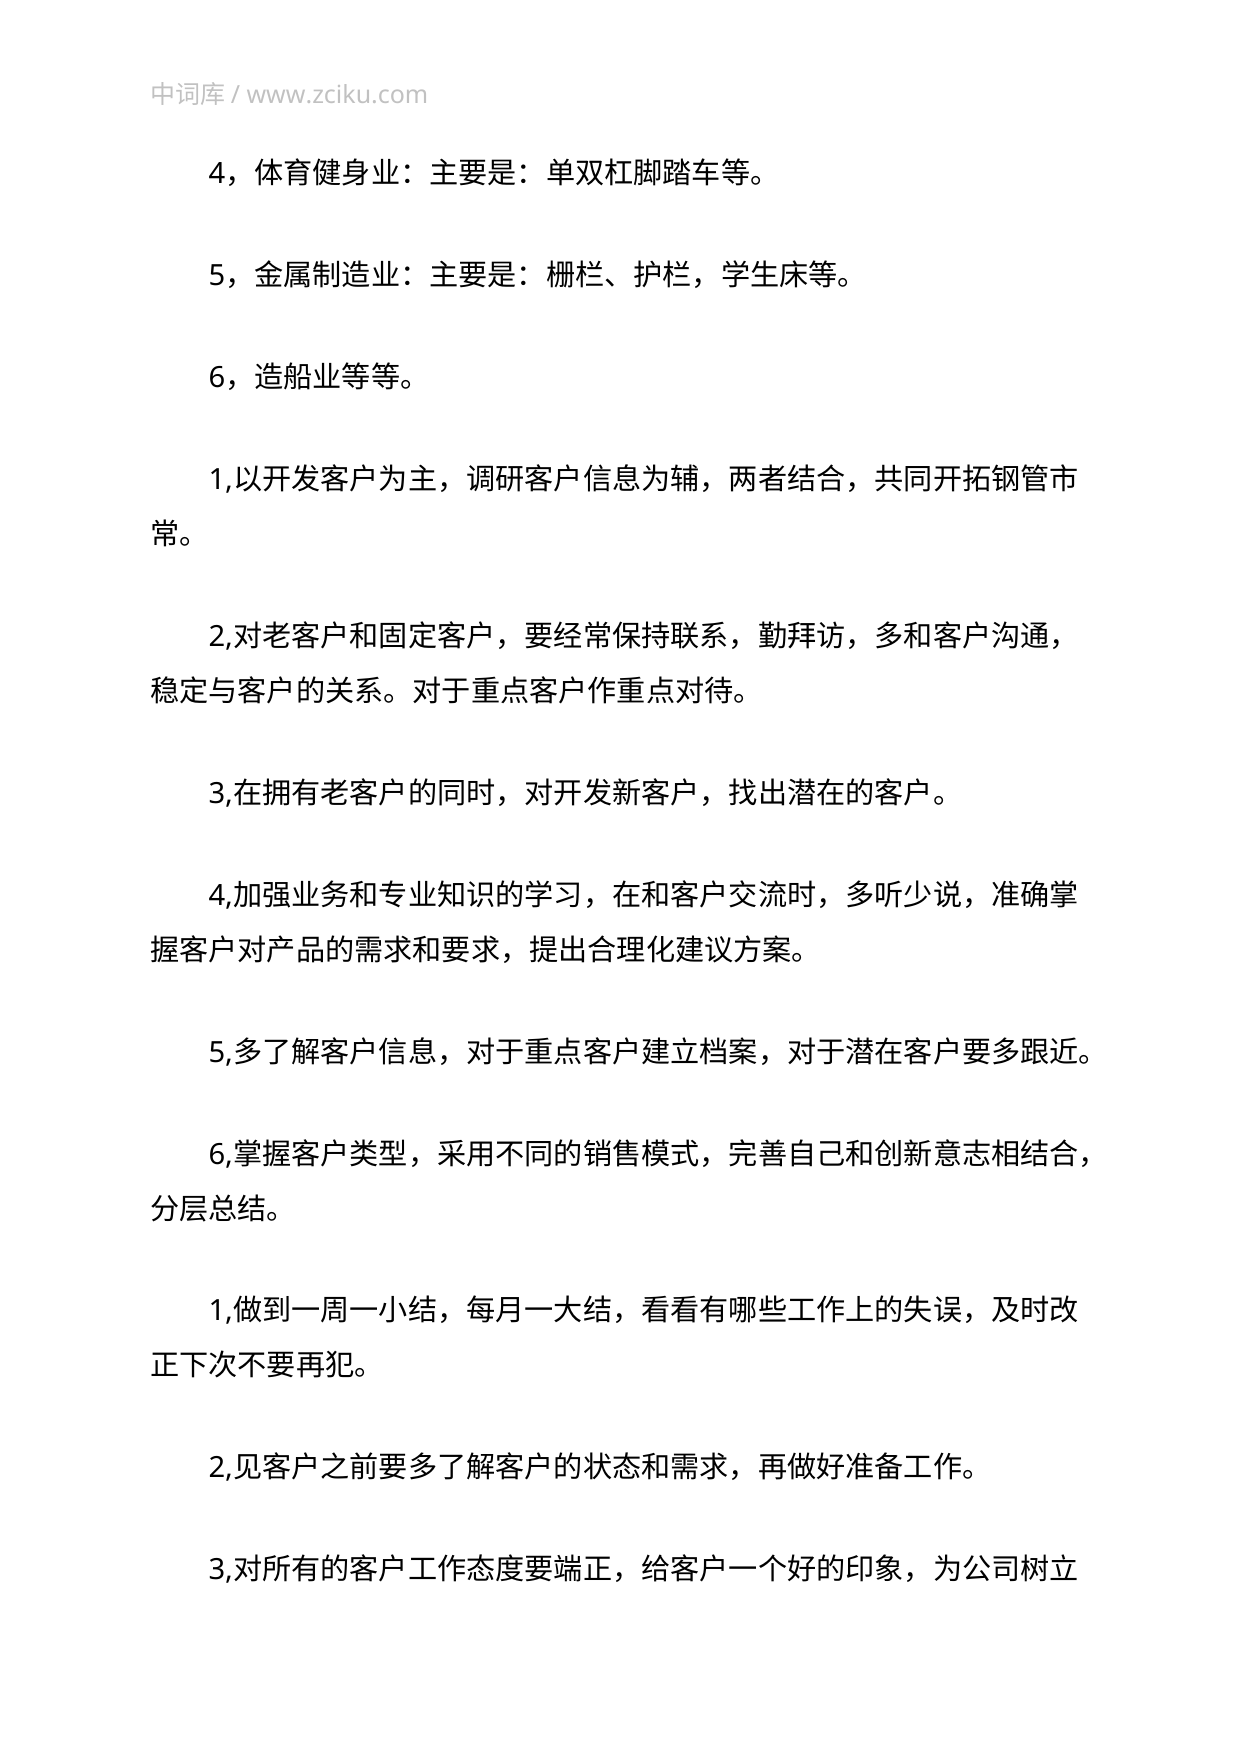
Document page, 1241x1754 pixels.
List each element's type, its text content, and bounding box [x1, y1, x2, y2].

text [150, 1546, 1090, 1588]
text 4，体育健身业：主要是：单双杠脚踏车等。 [150, 150, 1090, 192]
text 5，金属制造业：主要是：栅栏、护栏，学生床等。 [150, 252, 1090, 294]
text 2,见客户之前要多了解客户的状态和需求，再做好准备工作。 [150, 1444, 1090, 1486]
text 1,以开发客户为主，调研客户信息为辅，两者结合，共同开拓钢管市常。 [150, 456, 1090, 553]
text 2,对老客户和固定客户，要经常保持联系，勤拜访，多和客户沟通，稳定与客户的关系。对于重点客户作重点对待。 [150, 613, 1090, 710]
text 3,在拥有老客户的同时，对开发新客户，找出潜在的客户。 [150, 769, 1090, 812]
text 4,加强业务和专业知识的学习，在和客户交流时，多听少说，准确掌握客户对产品的需求和要求，提出合理化建议方案。 [150, 871, 1090, 969]
text 1,做到一周一小结，每月一大结，看看有哪些工作上的失误，及时改正下次不要再犯。 [150, 1287, 1090, 1384]
text 6,掌握客户类型，采用不同的销售模式，完善自己和创新意志相结合，分层总结。 [150, 1130, 1090, 1227]
text 5,多了解客户信息，对于重点客户建立档案，对于潜在客户要多跟近。 [150, 1028, 1090, 1071]
text 6，造船业等等。 [150, 354, 1090, 396]
